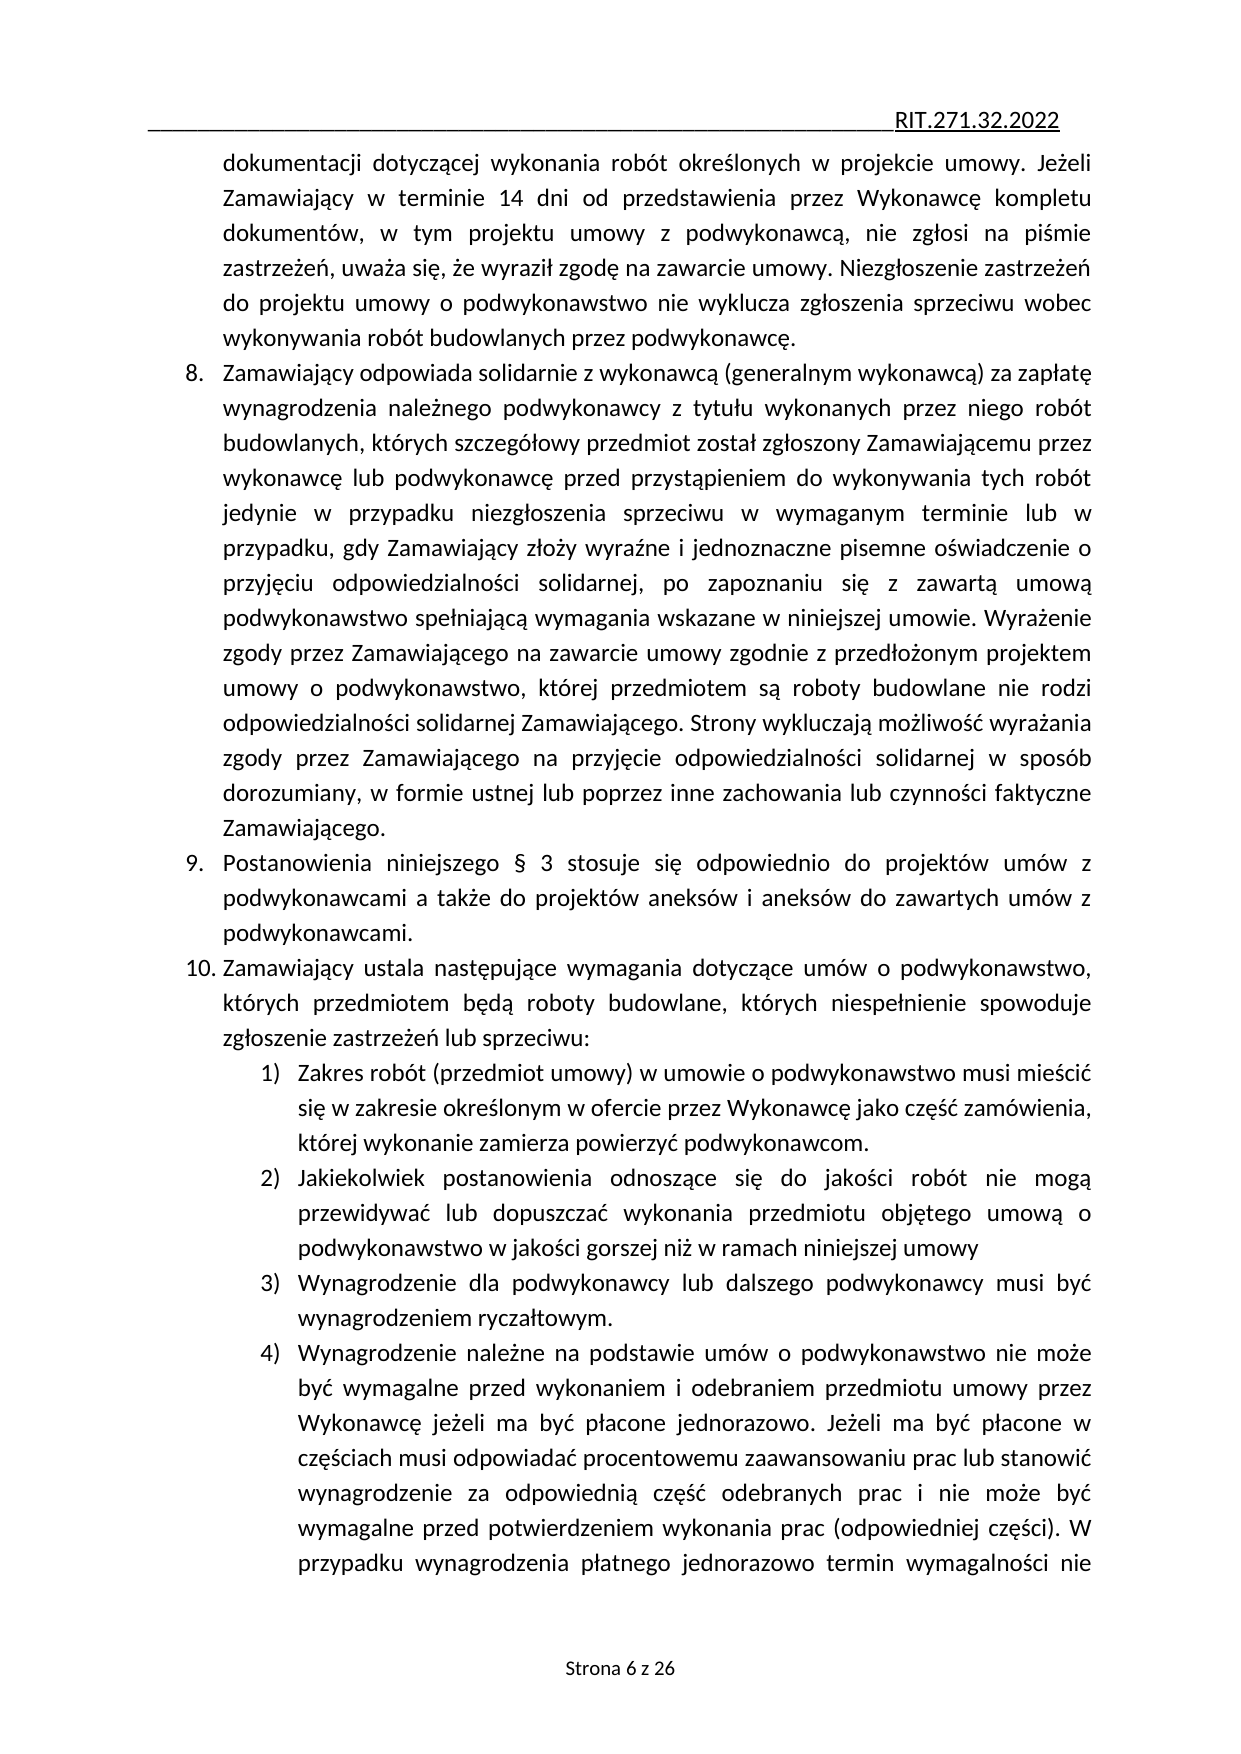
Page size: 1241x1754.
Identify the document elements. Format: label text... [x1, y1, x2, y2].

list Jakiekolwiek postanowienia odnoszące się do jakości robót nie mogą przewidywać lub dopuszczać wykonania przedmiotu objętego umową o podwykonawstwo w jakości gorszej niż w ramach niniejszej umowy [260, 1163, 1093, 1263]
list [260, 1338, 1093, 1578]
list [185, 148, 1093, 353]
list Zakres robót (przedmiot umowy) w umowie o podwykonawstwo musi mieścić się w zakresie określonym w ofercie przez Wykonawcę jako część zamówienia, której wykonanie zamierza powierzyć podwykonawcom. [260, 1058, 1093, 1158]
list Wynagrodzenie dla podwykonawcy lub dalszego podwykonawcy musi być wynagrodzeniem ryczałtowym. [260, 1268, 1093, 1333]
list Zamawiający odpowiada solidarnie z wykonawcą (generalnym wykonawcą) za zapłatę wynagrodzenia należnego podwykonawcy z tytułu wykonanych przez niego robót budowlanych, których szczegółowy przedmiot został zgłoszony Zamawiającemu przez wykonawcę lub podwykonawcę przed przystąpieniem do wykonywania tych robót jedynie w przypadku niezgłoszenia sprzeciwu w wymaganym terminie lub w przypadku, gdy Zamawiający złoży wyraźne i jednoznaczne pisemne oświadczenie o przyjęciu odpowiedzialności solidarnej, po zapoznaniu się z zawartą umową podwykonawstwo spełniającą wymagania wskazane w niniejszej umowie. Wyrażenie zgody przez Zamawiającego na zawarcie umowy zgodnie z przedłożonym projektem umowy o podwykonawstwo, której przedmiotem są roboty budowlane nie rodzi odpowiedzialności solidarnej Zamawiającego. Strony wykluczają możliwość wyrażania zgody przez Zamawiającego na przyjęcie odpowiedzialności solidarnej w sposób dorozumiany, w formie ustnej lub poprzez inne zachowania lub czynności faktyczne Zamawiającego. [185, 358, 1093, 843]
list Zamawiający ustala następujące wymagania dotyczące umów o podwykonawstwo, których przedmiotem będą roboty budowlane, których niespełnienie spowoduje zgłoszenie zastrzeżeń lub sprzeciwu: [185, 953, 1093, 1053]
list Postanowienia niniejszego § 3 stosuje się odpowiednio do projektów umów z podwykonawcami a także do projektów aneksów i aneksów do zawartych umów z podwykonawcami. [185, 848, 1093, 948]
